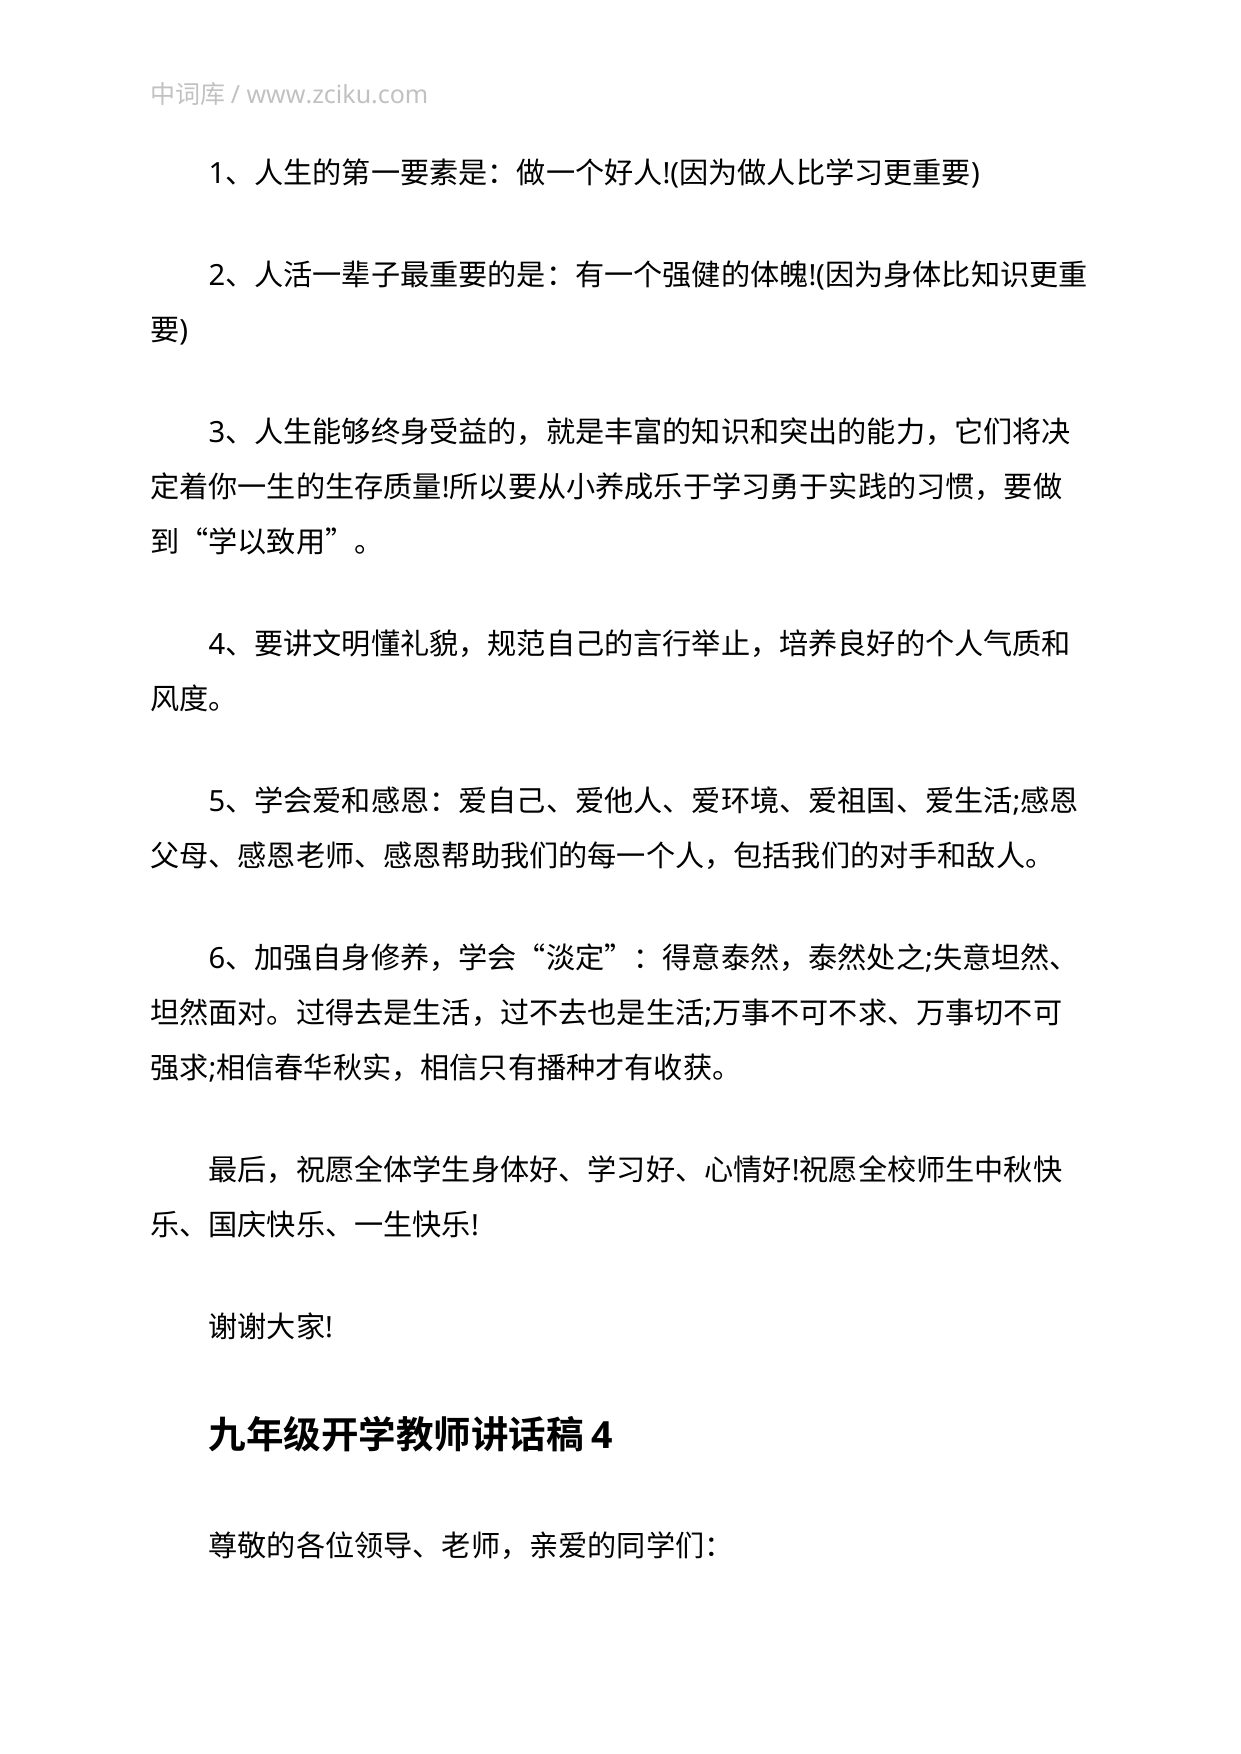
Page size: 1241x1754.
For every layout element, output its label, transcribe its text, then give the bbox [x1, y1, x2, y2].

text 九年级开学教师讲话稿4 [150, 1405, 1090, 1460]
text 尊敬的各位领导、老师，亲爱的同学们： [150, 1523, 1090, 1565]
text 5、学会爱和感恩：爱自己、爱他人、爱环境、爱祖国、爱生活;感恩父母、感恩老师、感恩帮助我们的每一个人，包括我们的对手和敌人。 [150, 777, 1090, 875]
text 4、要讲文明懂礼貌，规范自己的言行举止，培养良好的个人气质和风度。 [150, 621, 1090, 718]
text 最后，祝愿全体学生身体好、学习好、心情好!祝愿全校师生中秋快乐、国庆快乐、一生快乐! [150, 1146, 1090, 1244]
text 3、人生能够终身受益的，就是丰富的知识和突出的能力，它们将决定着你一生的生存质量!所以要从小养成乐于学习勇于实践的习惯，要做到“学以致用”。 [150, 409, 1090, 561]
text 谢谢大家! [150, 1303, 1090, 1346]
text 2、人活一辈子最重要的是：有一个强健的体魄!(因为身体比知识更重要) [150, 252, 1090, 349]
text 6、加强自身修养，学会“淡定”：得意泰然，泰然处之;失意坦然、坦然面对。过得去是生活，过不去也是生活;万事不可不求、万事切不可强求;相信春华秋实，相信只有播种才有收获。 [150, 934, 1090, 1087]
text 1、人生的第一要素是：做一个好人!(因为做人比学习更重要) [150, 150, 1090, 192]
